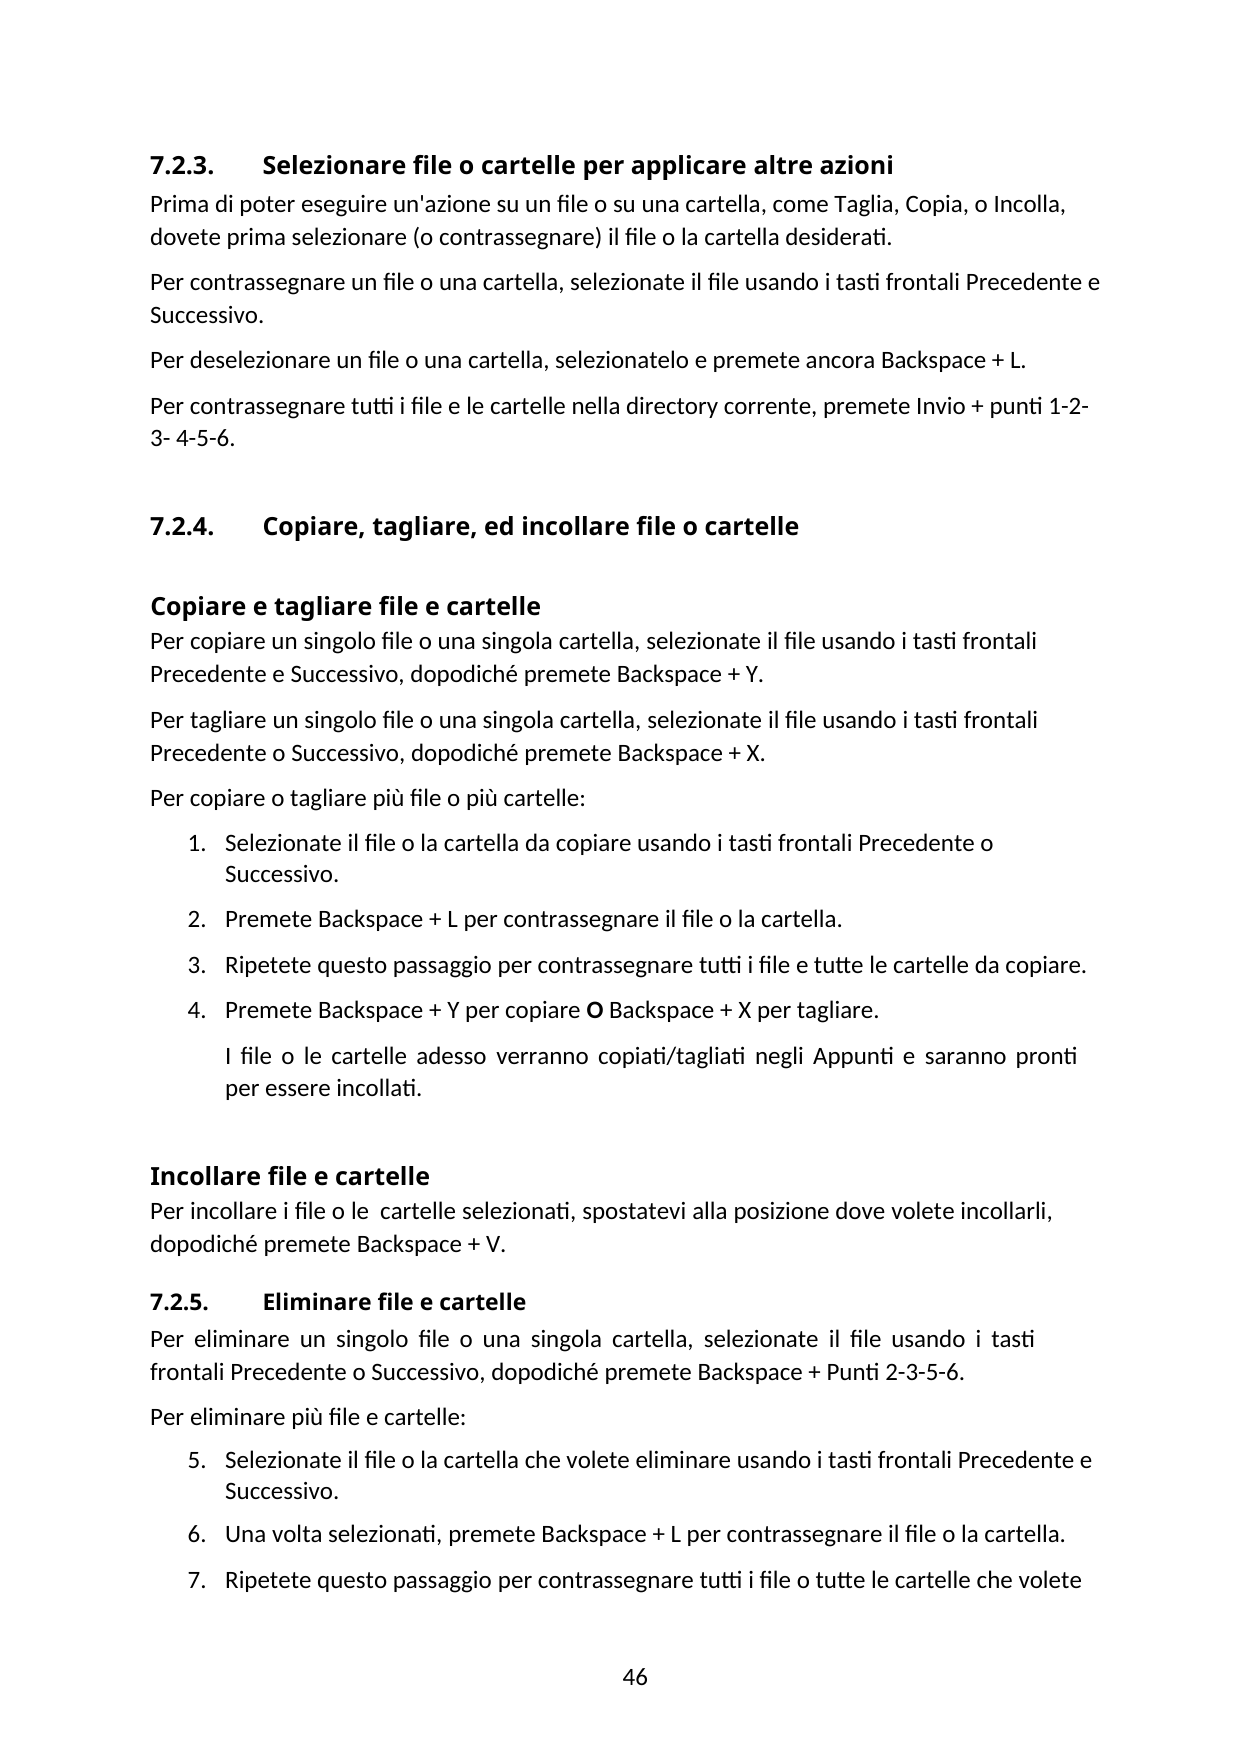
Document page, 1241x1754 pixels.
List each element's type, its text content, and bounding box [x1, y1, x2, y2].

list Una volta selezionati, premete Backspace + L per contrassegnare il file o la cartella. [187, 1518, 1103, 1549]
text Per copiare un singolo file o una singola cartella, selezionate il file usando i tasti frontali Precedente e Successivo, dopodiché premete Backspace + Y. [150, 626, 1103, 689]
text Per deselezionare un file o una cartella, selezionatelo e premete ancora Backspace + L. [150, 345, 1103, 375]
text Per contrassegnare tutti i file e le cartelle nella directory corrente, premete Invio + punti 1-2-3- 4-5-6. [150, 390, 1103, 453]
subtitle Selezionare file o cartelle per applicare altre azioni [150, 148, 1103, 182]
list Premete Backspace + L per contrassegnare il file o la cartella. [187, 903, 1103, 934]
text Per eliminare un singolo file o una singola cartella, selezionate il file usando i tasti frontali Precedente o Successivo, dopodiché premete Backspace + Punti 2-3-5-6. [150, 1323, 1103, 1386]
text Per copiare o tagliare più file o più cartelle: [150, 782, 1103, 813]
list Selezionate il file o la cartella che volete eliminare usando i tasti frontali Precedente e Successivo. [187, 1444, 1103, 1506]
subtitle Copiare e tagliare file e cartelle [150, 589, 1103, 623]
list Premete Backspace + Y per copiare O Backspace + X per tagliare. [187, 994, 1103, 1025]
text Per incollare i file o le cartelle selezionati, spostatevi alla posizione dove volete incollarli, dopodiché premete Backspace + V. [150, 1195, 1103, 1258]
list Eliminare file e cartelle [150, 1286, 1103, 1317]
subtitle Incollare file e cartelle [150, 1158, 1103, 1192]
text Per eliminare più file e cartelle: [150, 1401, 1103, 1432]
text Per contrassegnare un file o una cartella, selezionate il file usando i tasti frontali Precedente e Successivo. [150, 266, 1103, 330]
text I file o le cartelle adesso verranno copiati/tagliati negli Appunti e saranno pronti per essere incollati. [225, 1040, 1103, 1103]
text Prima di poter eseguire un'azione su un file o su una cartella, come Taglia, Copia, o Incolla, dovete prima selezionare (o contrassegnare) il file o la cartella desiderati. [150, 188, 1103, 252]
list Ripetete questo passaggio per contrassegnare tutti i file e tutte le cartelle da copiare. [187, 949, 1103, 979]
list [187, 1564, 1103, 1594]
list Selezionate il file o la cartella da copiare usando i tasti frontali Precedente o Successivo. [187, 828, 1103, 889]
subtitle Copiare, tagliare, ed incollare file o cartelle [150, 508, 1103, 542]
text Per tagliare un singolo file o una singola cartella, selezionate il file usando i tasti frontali Precedente o Successivo, dopodiché premete Backspace + X. [150, 704, 1103, 767]
